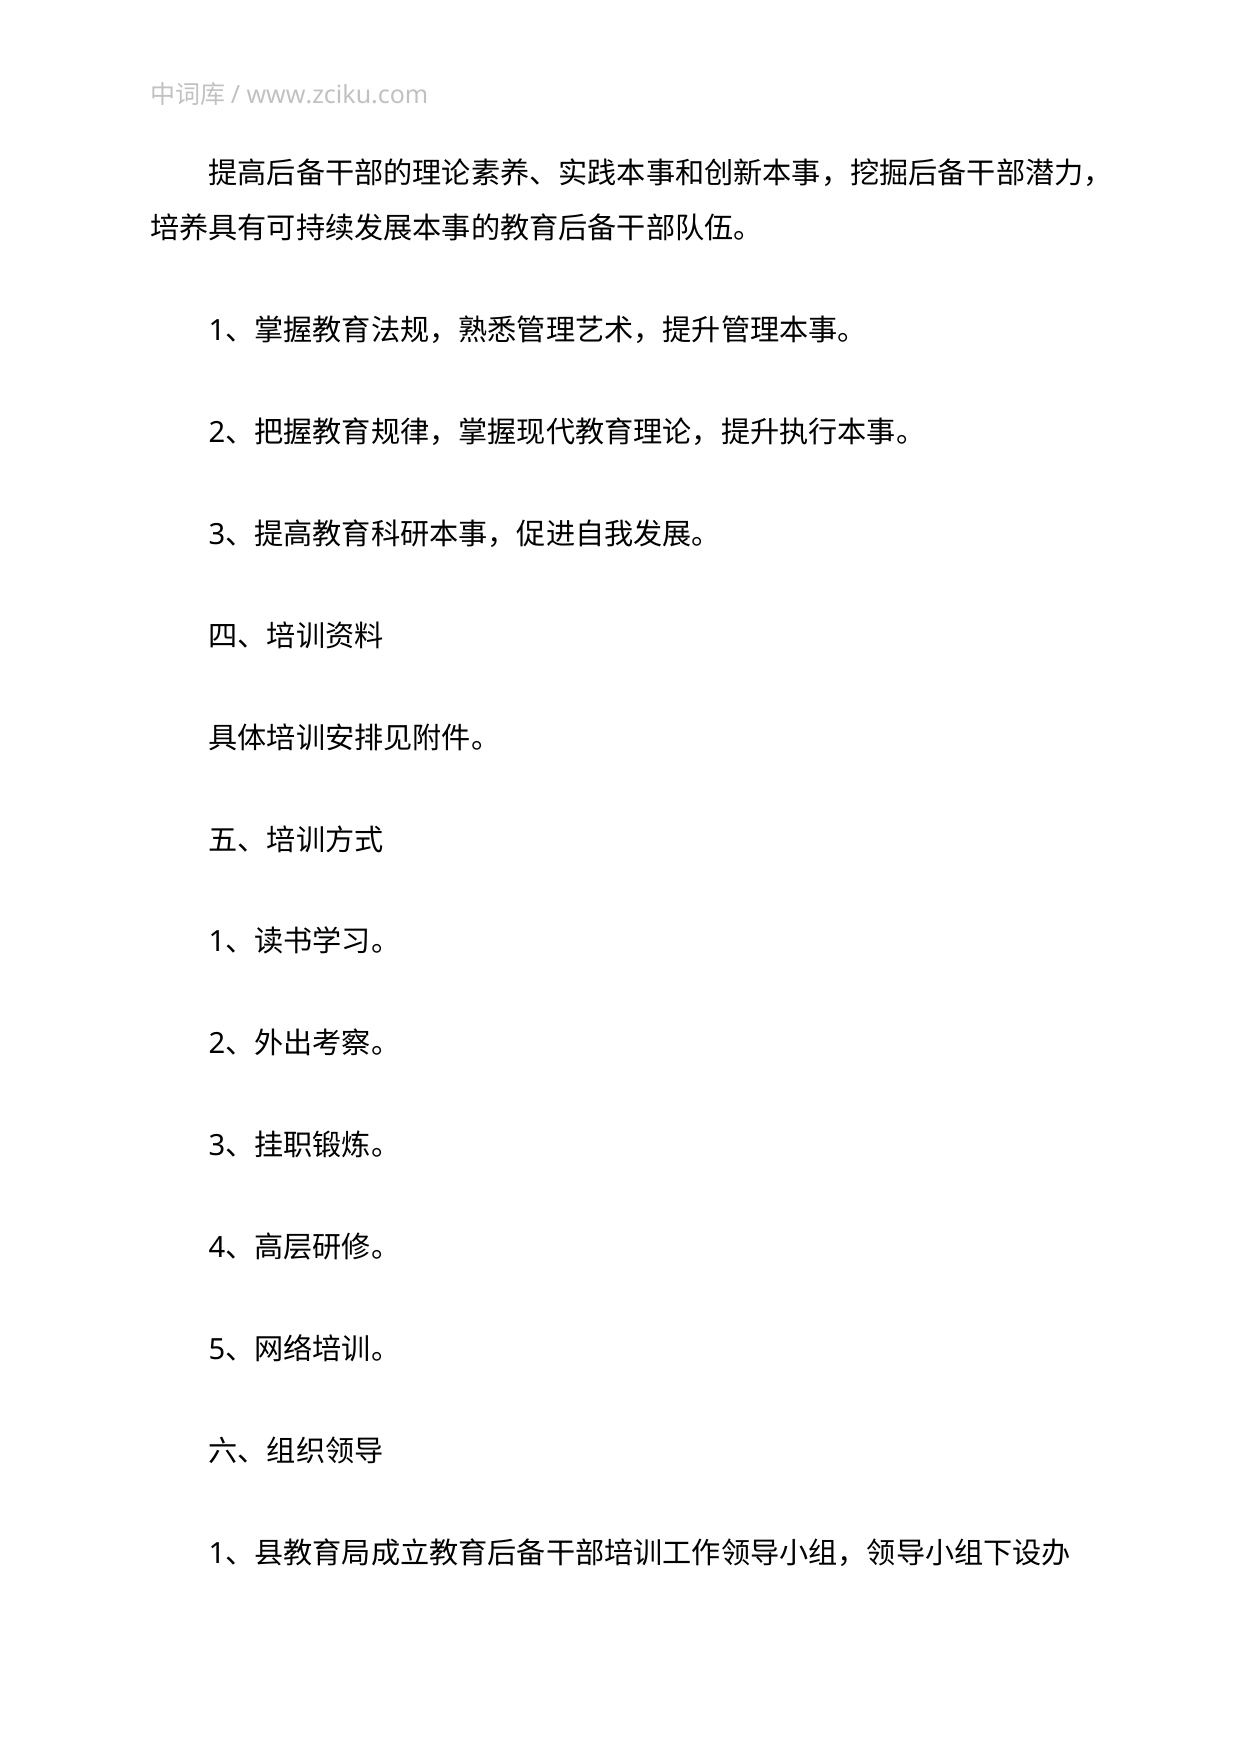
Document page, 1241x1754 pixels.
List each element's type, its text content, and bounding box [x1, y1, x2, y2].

text 五、培训方式 [150, 816, 1090, 858]
text 提高后备干部的理论素养、实践本事和创新本事，挖掘后备干部潜力，培养具有可持续发展本事的教育后备干部队伍。 [150, 150, 1090, 247]
text 具体培训安排见附件。 [150, 714, 1090, 757]
text 3、挂职锻炼。 [150, 1122, 1090, 1164]
text 5、网络培训。 [150, 1326, 1090, 1368]
text 六、组织领导 [150, 1428, 1090, 1470]
text 3、提高教育科研本事，促进自我发展。 [150, 511, 1090, 553]
text 四、培训资料 [150, 613, 1090, 655]
text 1、掌握教育法规，熟悉管理艺术，提升管理本事。 [150, 307, 1090, 349]
text 2、把握教育规律，掌握现代教育理论，提升执行本事。 [150, 409, 1090, 451]
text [150, 1529, 1090, 1572]
text 4、高层研修。 [150, 1224, 1090, 1266]
text 1、读书学习。 [150, 918, 1090, 960]
text 2、外出考察。 [150, 1020, 1090, 1062]
